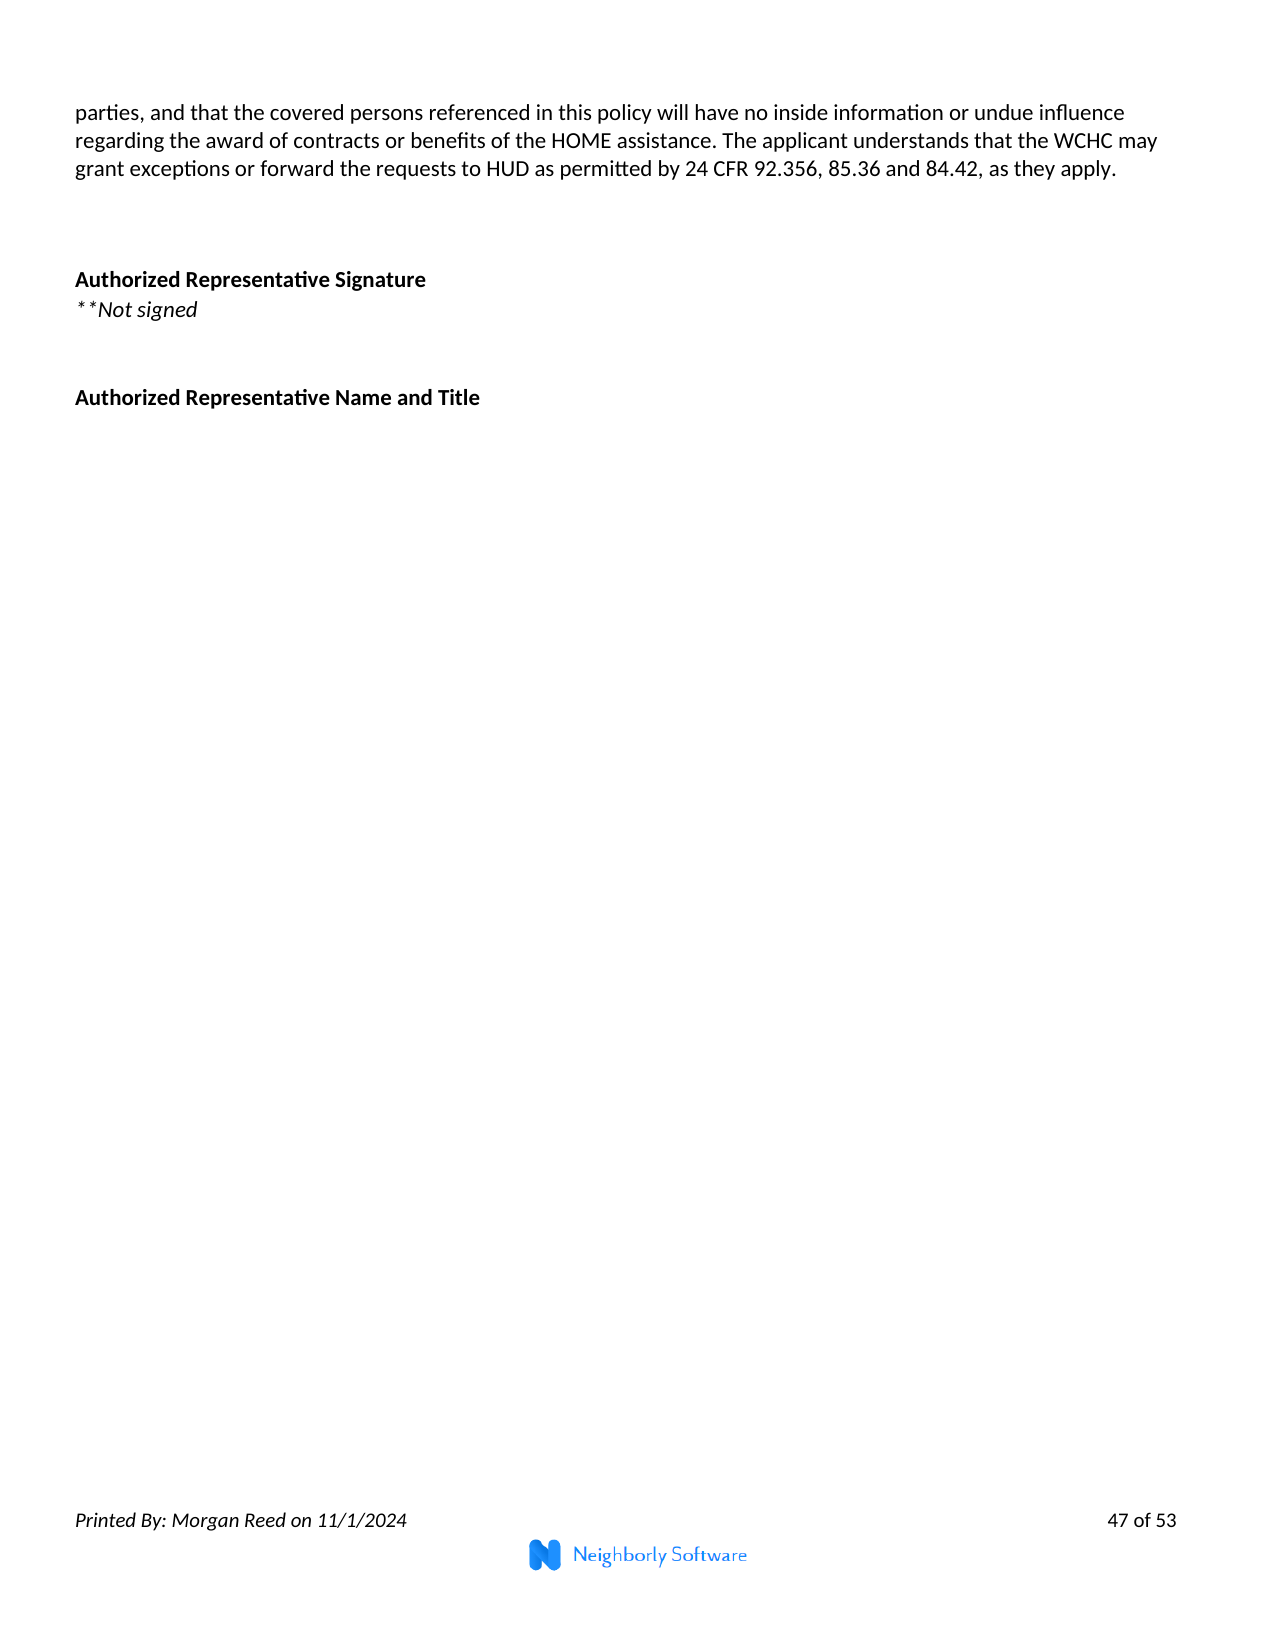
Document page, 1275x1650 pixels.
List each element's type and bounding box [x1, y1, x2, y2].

picture [522, 1532, 753, 1575]
table_header [64, 75, 1189, 501]
